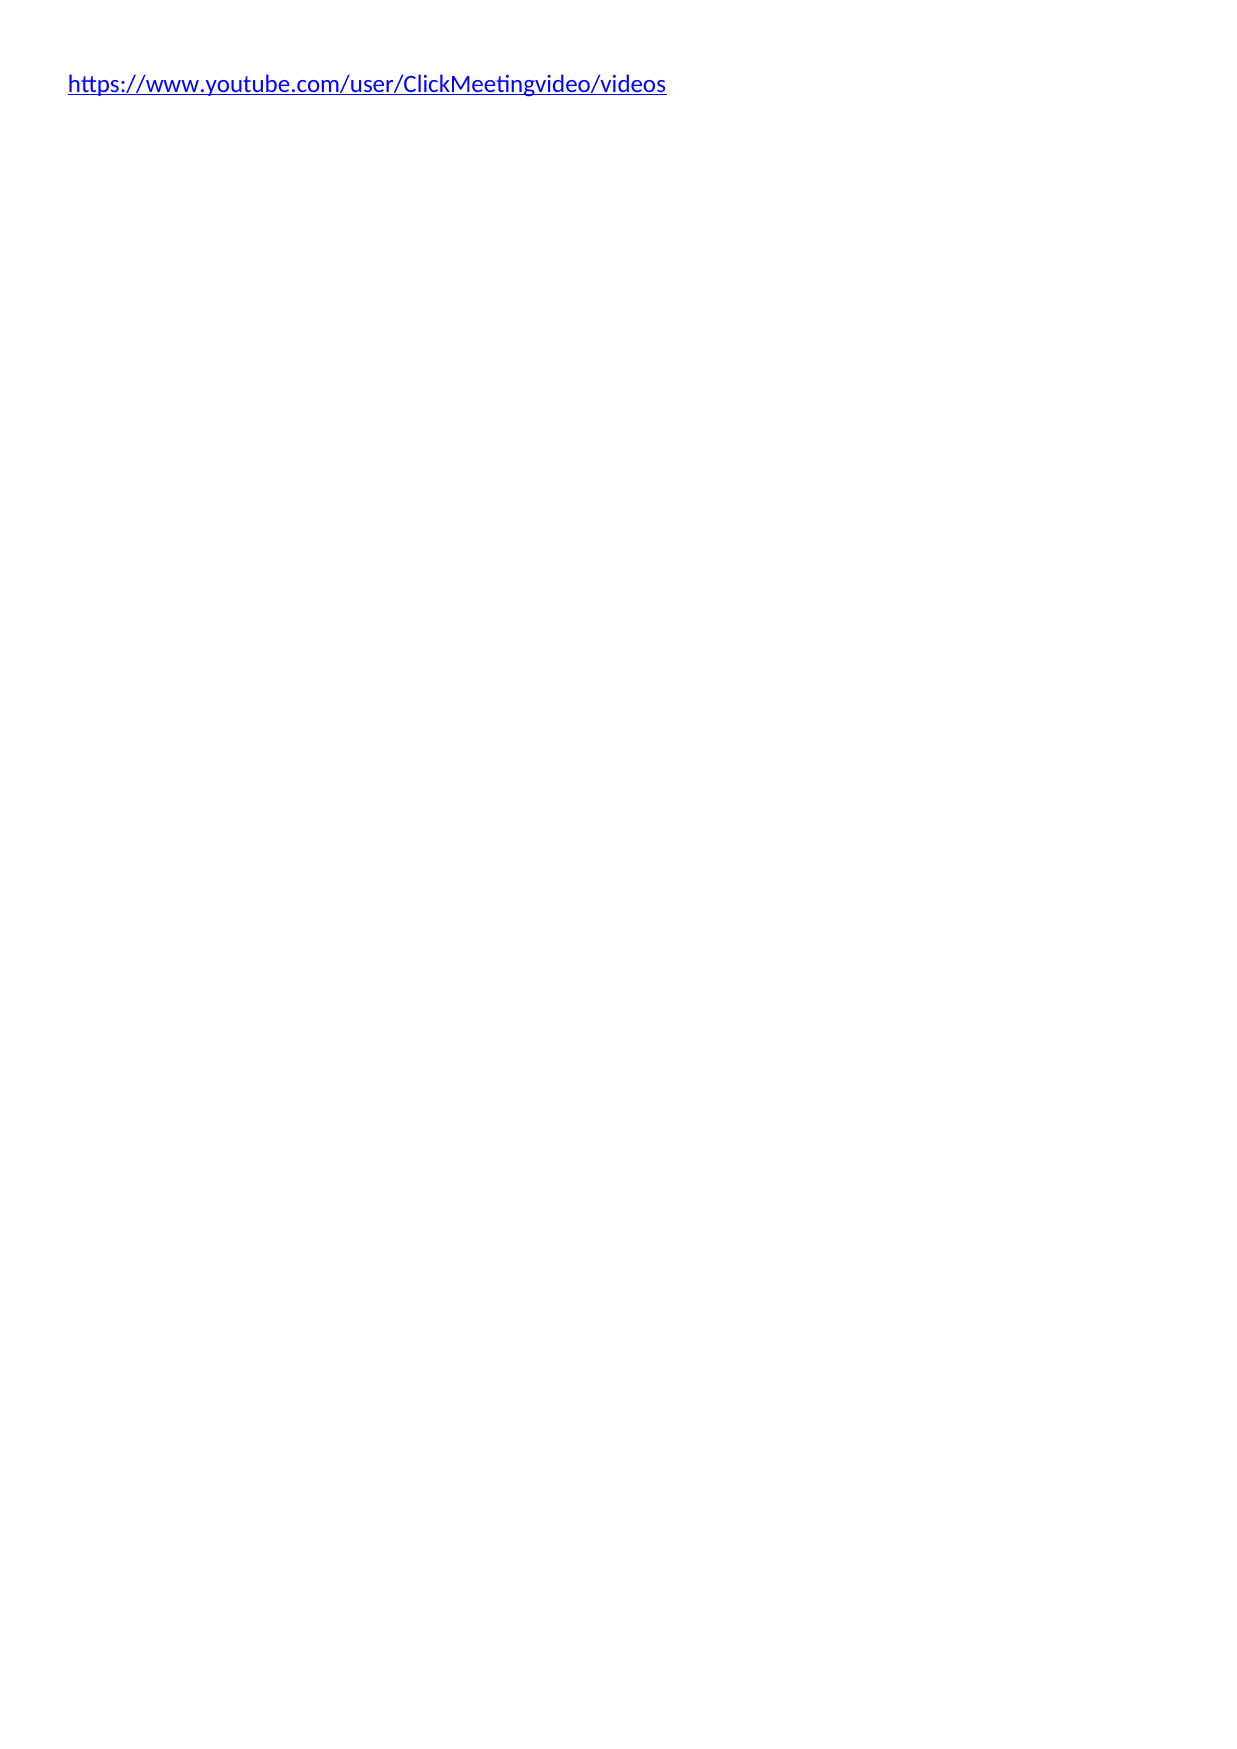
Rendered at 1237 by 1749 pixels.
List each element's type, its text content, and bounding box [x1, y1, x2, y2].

text https://www.youtube.com/user/ClickMeetingvideo/videos [68, 68, 1169, 98]
